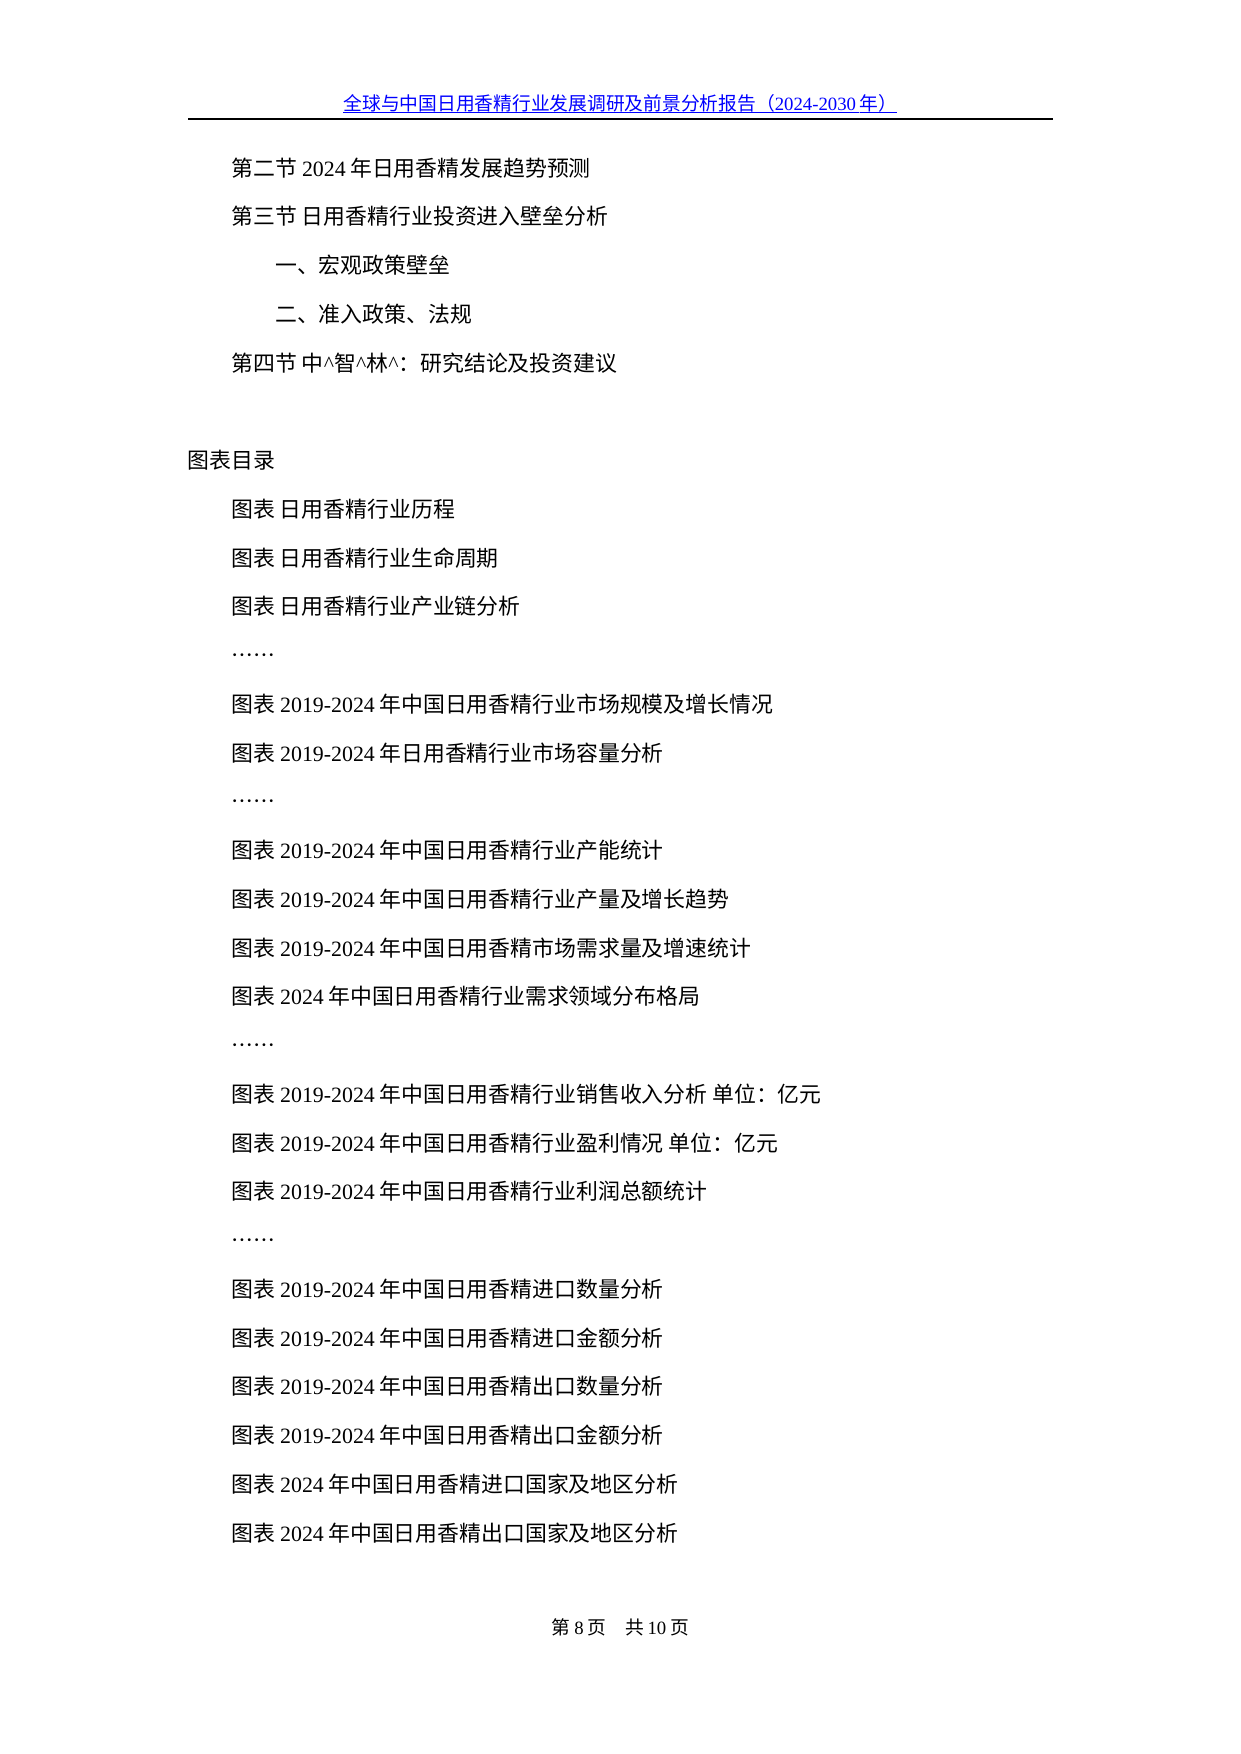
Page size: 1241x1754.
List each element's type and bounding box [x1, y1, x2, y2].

text [187, 150, 1053, 1548]
